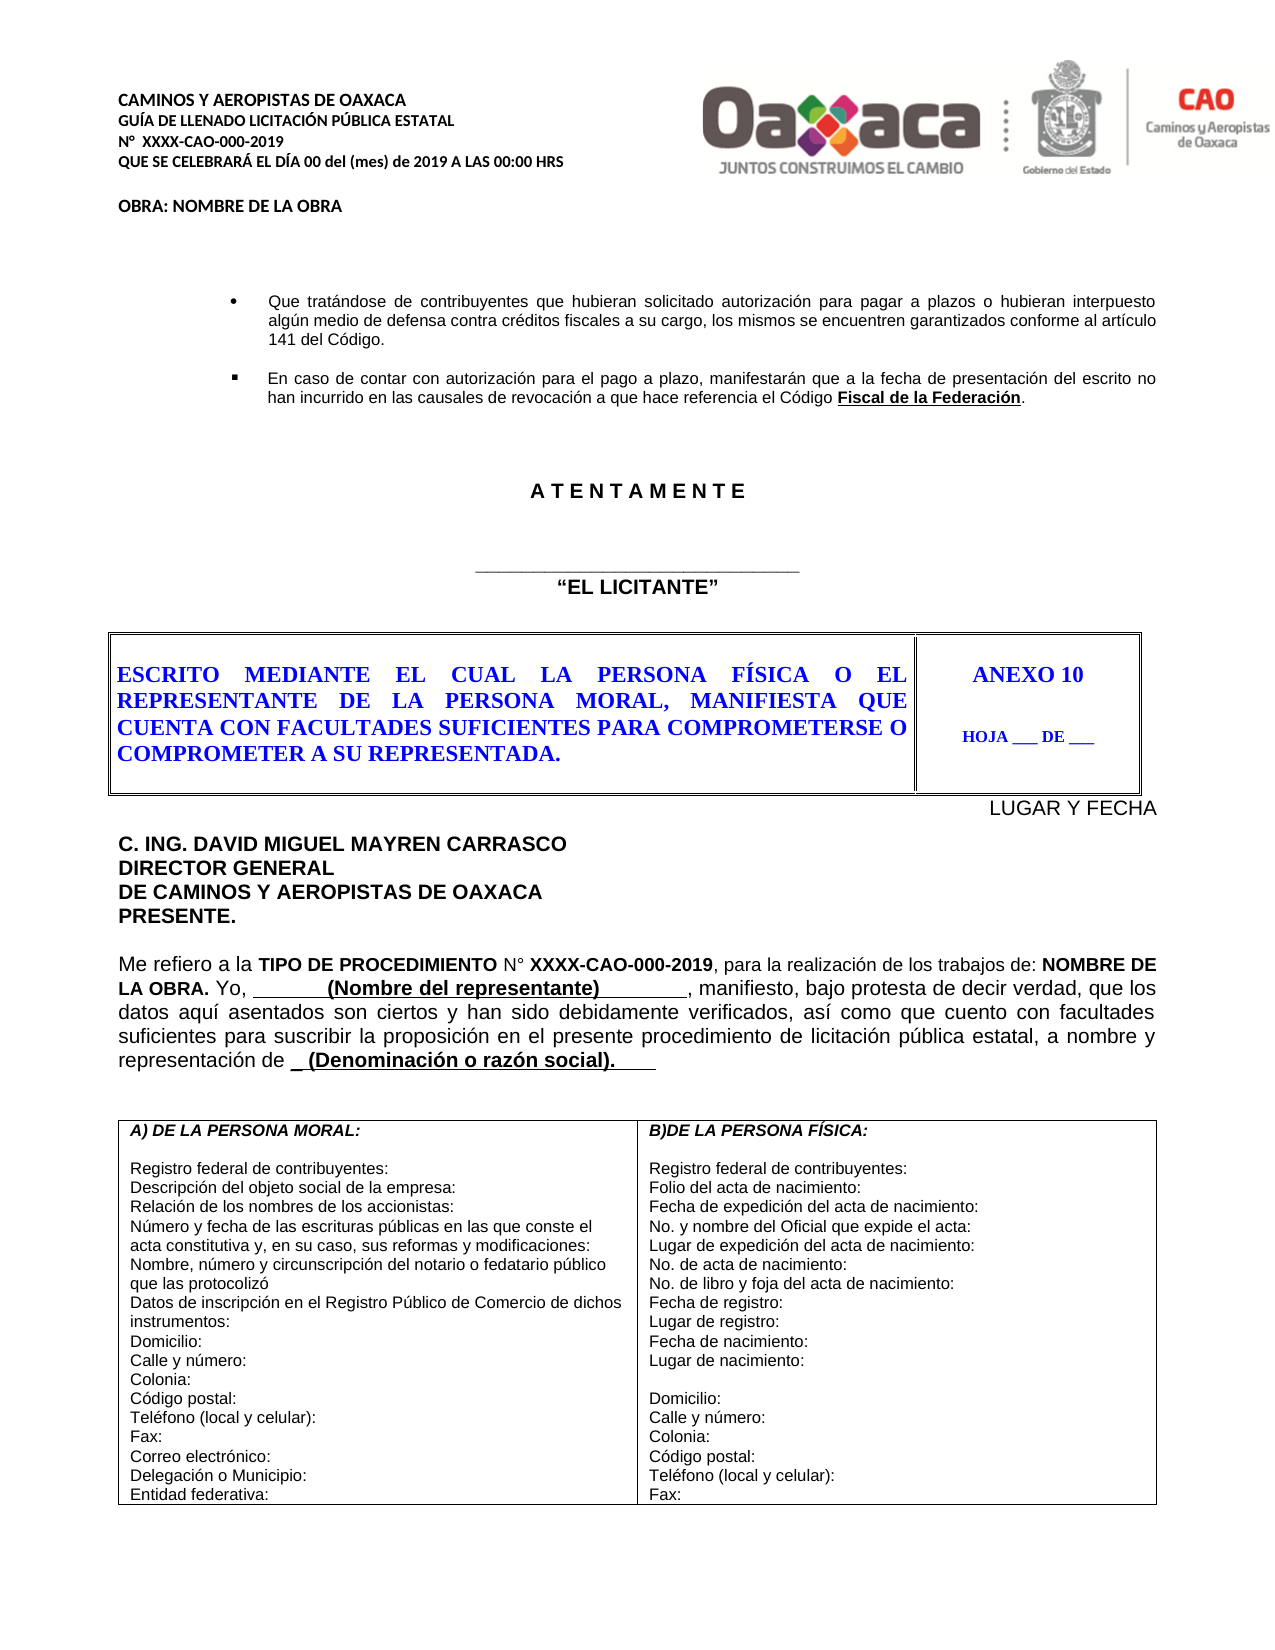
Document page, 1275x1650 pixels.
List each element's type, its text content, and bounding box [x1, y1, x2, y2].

text DE CAMINOS Y AEROPISTAS DE OAXACA [118, 880, 1157, 904]
list En caso de contar con autorización para el pago a plazo, manifestarán que a la fecha de presentación del escrito no han incurrido en las causales de revocación a que hace referencia el Código Fiscal de la Federación. [230, 368, 1157, 407]
text C. ING. DAVID MIGUEL MAYREN CARRASCO [118, 832, 1157, 856]
table_header ANEXO 10 HOJA ___ DE ___ [916, 635, 1139, 793]
text A T E N T A M E N T E [118, 479, 1157, 503]
text “EL LICITANTE” [118, 575, 1157, 599]
text ____________________________ [118, 551, 1157, 575]
table_header A) DE LA PERSONA MORAL: Registro federal de contribuyentes: Descripción del objeto social de la empresa: Relación de los nombres de los accionistas: Número y fecha de las escrituras públicas en las que conste el acta constitutiva y, en su caso, sus reformas y modificaciones: Nombre, número y circunscripción del notario o fedatario público que las protocolizó Datos de inscripción en el Registro Público de Comercio de dichos instrumentos: Domicilio: Calle y número: Colonia: Código postal: Teléfono (local y celular): Fax: Correo electrónico: Delegación o Municipio: Entidad federativa: [119, 1121, 637, 1504]
picture [702, 60, 1275, 178]
table_header ESCRITO MEDIANTE EL CUAL LA PERSONA FÍSICA O EL REPRESENTANTE DE LA PERSONA MORAL, MANIFIESTA QUE CUENTA CON FACULTADES SUFICIENTES PARA COMPROMETERSE O COMPROMETER A SU REPRESENTADA. [111, 633, 916, 793]
text PRESENTE. [118, 904, 1157, 928]
list Que tratándose de contribuyentes que hubieran solicitado autorización para pagar a plazos o hubieran interpuesto algún medio de defensa contra créditos fiscales a su cargo, los mismos se encuentren garantizados conforme al artículo 141 del Código. [231, 292, 1157, 349]
text LUGAR Y FECHA [118, 692, 1157, 820]
text Me refiero a la TIPO DE PROCEDIMIENTO N° XXXX-CAO-000-2019, para la realización de los trabajos de: NOMBRE DE LA OBRA. Yo, (Nombre del representante) , manifiesto, bajo protesta de decir verdad, que los datos aquí asentados son ciertos y han sido debidamente verificados, así como que cuento con facultades suficientes para suscribir la proposición en el presente procedimiento de licitación pública estatal, a nombre y representación de _ (Denominación o razón social). [118, 952, 1157, 1072]
text DIRECTOR GENERAL [118, 856, 1157, 880]
